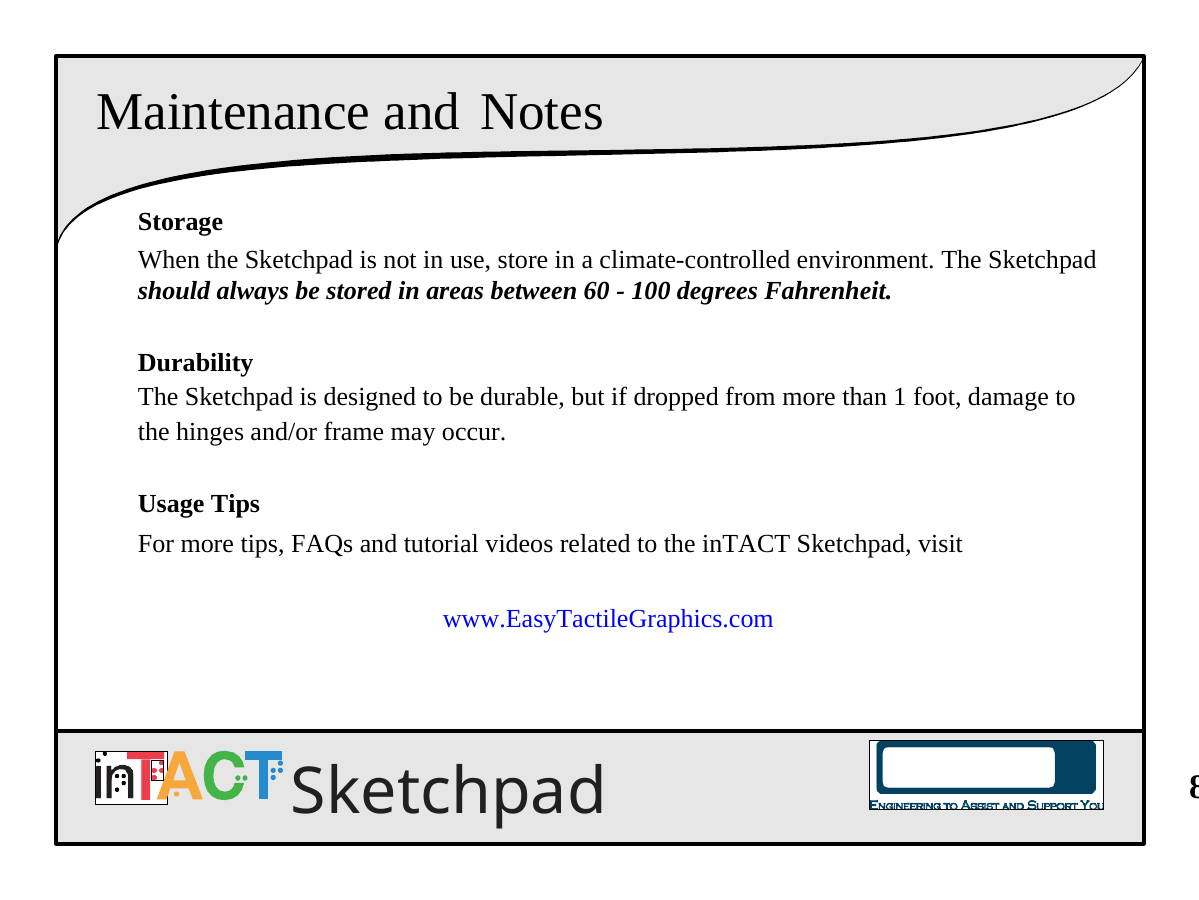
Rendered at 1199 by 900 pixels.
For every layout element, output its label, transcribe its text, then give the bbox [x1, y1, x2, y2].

subtitle Maintenance and Notes [96, 80, 1113, 141]
text Usage Tips [138, 488, 1113, 518]
text Sketchpad 8 [868, 745, 1113, 833]
picture [96, 752, 167, 804]
picture [152, 761, 163, 780]
subtitle Storage [138, 206, 1113, 236]
text should always be stored in areas between 60 - 100 degrees Fahrenheit. [138, 275, 1113, 305]
text When the Sketchpad is not in use, store in a climate-controlled environment. The Sketchpad [138, 244, 1113, 274]
text Sketchpad 8 [291, 745, 628, 833]
text The Sketchpad is designed to be durable, but if dropped from more than 1 foot, damage to the hinges and/or frame may occur. [138, 381, 1105, 446]
text Durability [138, 347, 1113, 377]
text For more tips, FAQs and tutorial videos related to the inTACT Sketchpad, visit [138, 528, 1113, 558]
text www.EasyTactileGraphics.com [441, 603, 775, 633]
